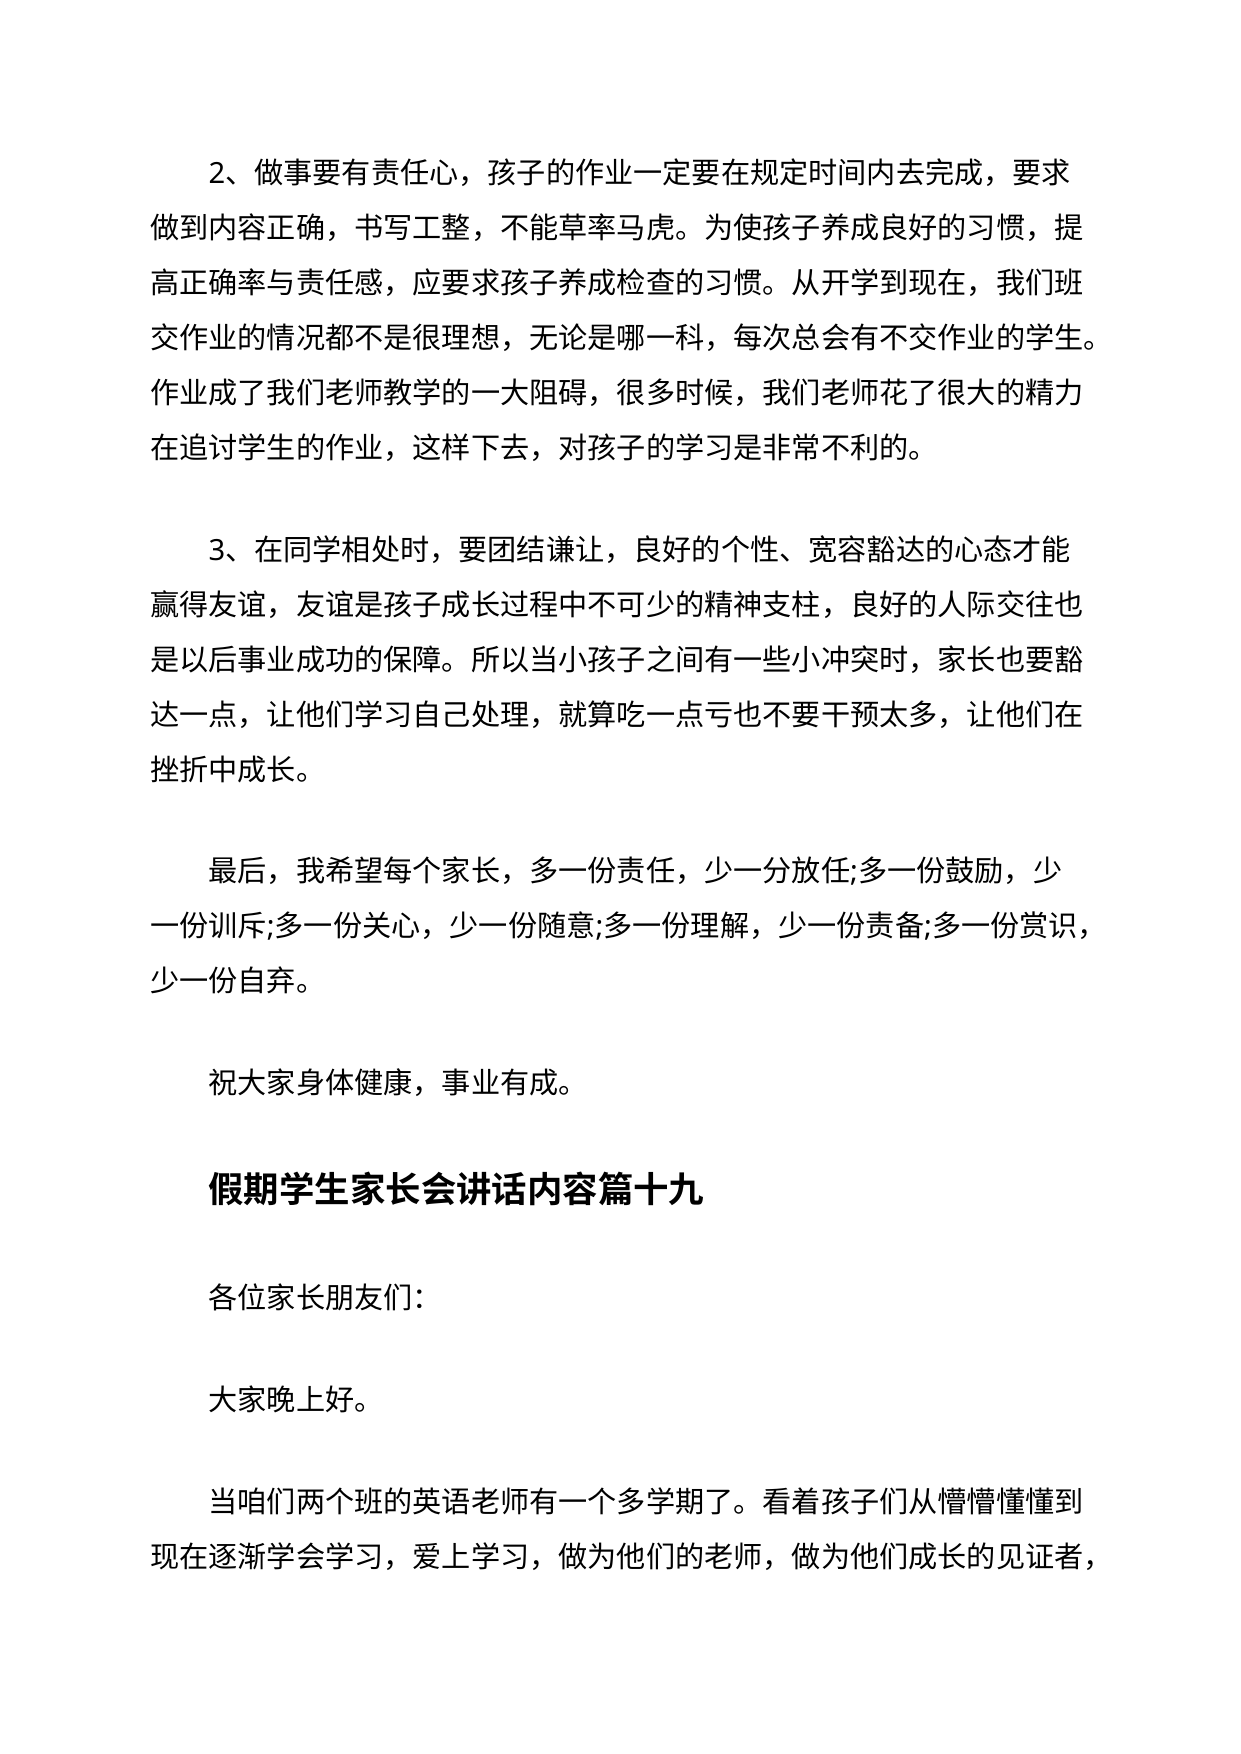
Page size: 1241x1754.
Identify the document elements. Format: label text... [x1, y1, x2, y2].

text 大家晚上好。 [150, 1377, 1090, 1419]
text 假期学生家长会讲话内容篇十九 [150, 1161, 1090, 1213]
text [150, 1478, 1090, 1576]
text 各位家长朋友们： [150, 1275, 1090, 1317]
text 3、在同学相处时，要团结谦让，良好的个性、宽容豁达的心态才能赢得友谊，友谊是孩子成长过程中不可少的精神支柱，良好的人际交往也是以后事业成功的保障。所以当小孩子之间有一些小冲突时，家长也要豁达一点，让他们学习自己处理，就算吃一点亏也不要干预太多，让他们在挫折中成长。 [150, 526, 1090, 788]
text 祝大家身体健康，事业有成。 [150, 1059, 1090, 1102]
text 最后，我希望每个家长，多一份责任，少一分放任;多一份鼓励，少一份训斥;多一份关心，少一份随意;多一份理解，少一份责备;多一份赏识，少一份自弃。 [150, 848, 1090, 1000]
text 2、做事要有责任心，孩子的作业一定要在规定时间内去完成，要求做到内容正确，书写工整，不能草率马虎。为使孩子养成良好的习惯，提高正确率与责任感，应要求孩子养成检查的习惯。从开学到现在，我们班交作业的情况都不是很理想，无论是哪一科，每次总会有不交作业的学生。作业成了我们老师教学的一大阻碍，很多时候，我们老师花了很大的精力在追讨学生的作业，这样下去，对孩子的学习是非常不利的。 [150, 150, 1090, 467]
